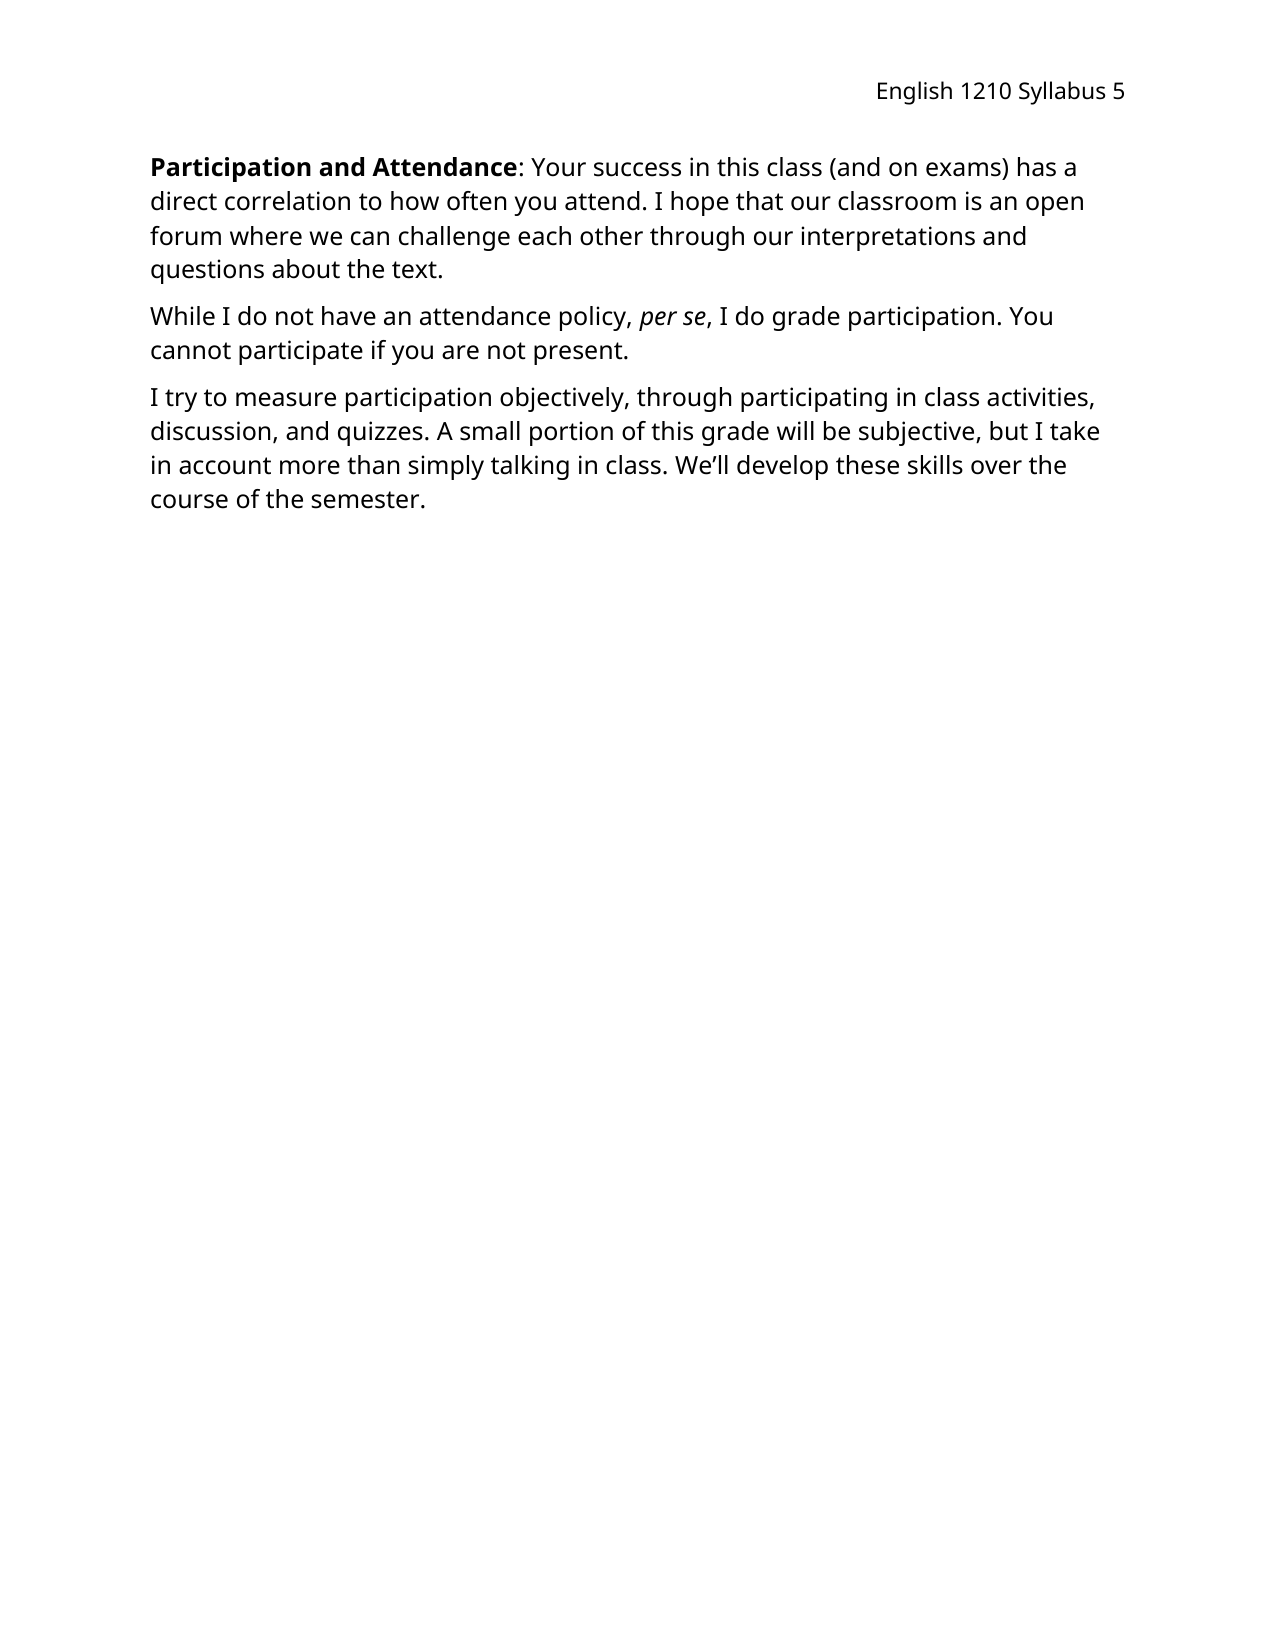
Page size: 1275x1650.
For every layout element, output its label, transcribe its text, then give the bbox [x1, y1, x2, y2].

text Participation and Attendance: Your success in this class (and on exams) has a direct correlation to how often you attend. I hope that our classroom is an open forum where we can challenge each other through our interpretations and questions about the text. [150, 150, 1125, 286]
text I try to measure participation objectively, through participating in class activities, discussion, and quizzes. A small portion of this grade will be subjective, but I take in account more than simply talking in class. We’ll develop these skills over the course of the semester. [150, 379, 1125, 516]
text While I do not have an attendance policy, per se, I do grade participation. You cannot participate if you are not present. [150, 299, 1125, 367]
